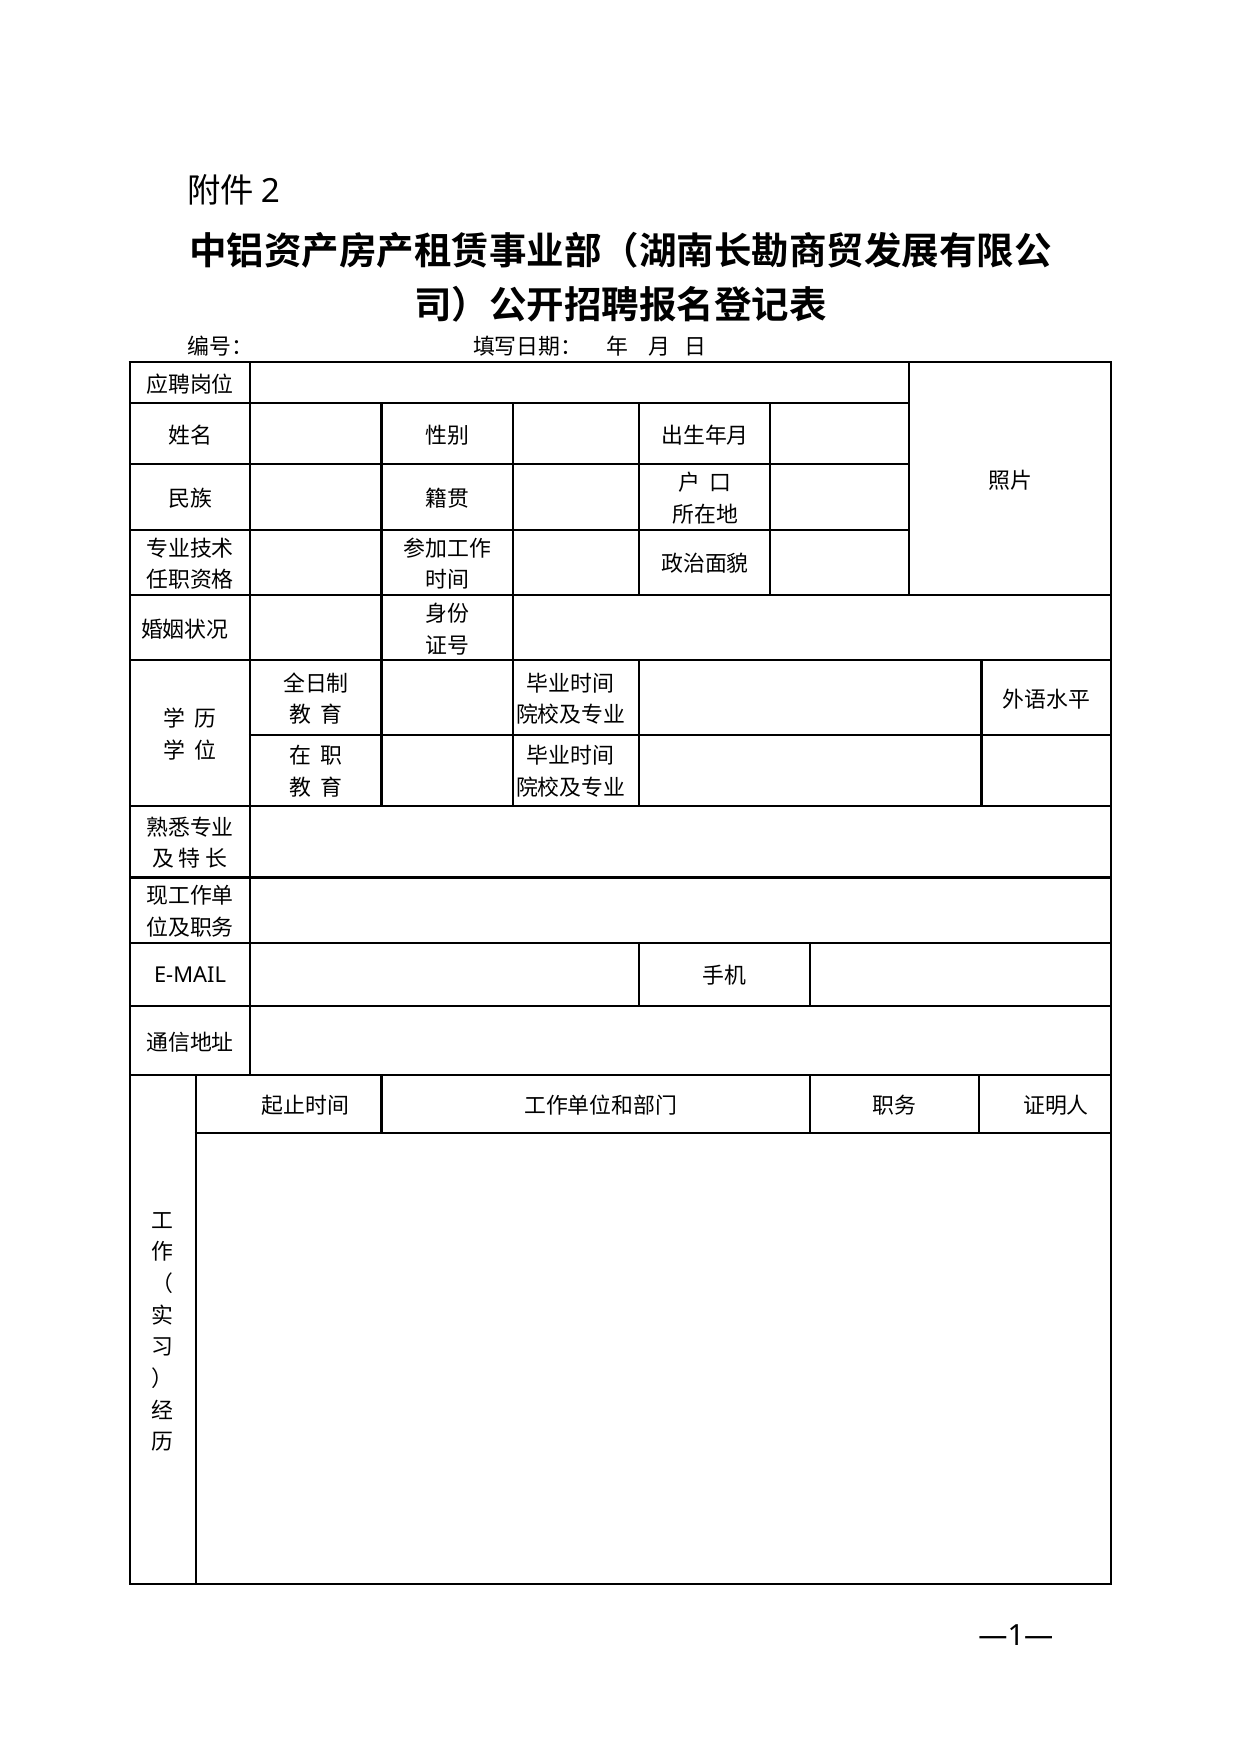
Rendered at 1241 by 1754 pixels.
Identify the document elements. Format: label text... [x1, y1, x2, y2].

table_cell 毕业时间 院校及专业 [514, 661, 638, 733]
table_cell 在 职 教 育 [251, 736, 380, 804]
table_cell 性别 [383, 404, 512, 463]
table_cell 身份 证号 [383, 596, 512, 659]
table_cell 工作单位和部门 [383, 1076, 809, 1132]
table_cell 职务 [811, 1076, 978, 1132]
table_cell 起止时间 [197, 1076, 380, 1132]
table_cell [251, 404, 380, 463]
table_cell [771, 404, 908, 463]
table_cell [251, 465, 380, 528]
table_cell E-MAIL [131, 944, 249, 1005]
table_cell 专业技术任职资格 [131, 531, 249, 594]
table_cell 现工作单位及职务 [131, 879, 249, 942]
table_cell 手机 [640, 944, 809, 1005]
text 中铝资产房产租赁事业部（湖南长勘商贸发展有限公司）公开招聘报名登记表 [187, 221, 1053, 329]
table_cell [197, 1134, 1110, 1582]
table_cell [251, 596, 380, 659]
table_cell 民族 [131, 465, 249, 528]
table_cell [811, 944, 1110, 1005]
table_cell [251, 1007, 1110, 1074]
table_cell [251, 944, 638, 1005]
table_cell 政治面貌 [640, 531, 769, 594]
table_cell 户 口 所在地 [640, 465, 769, 528]
table_cell 姓名 [131, 404, 249, 463]
text 编号： 填写日期： 年 月 日 [187, 329, 1053, 361]
table_header 应聘岗位 [131, 363, 249, 402]
table_cell 参加工作时间 [383, 531, 512, 594]
table_cell [251, 807, 1110, 876]
table_cell [251, 531, 380, 594]
table_cell 证明人 [980, 1076, 1110, 1132]
table_header 照片 [910, 363, 1110, 594]
table_cell 外语水平 [983, 661, 1110, 733]
table_cell 全日制 教 育 [251, 661, 380, 733]
table_cell 工作 （实习）经历 [131, 1076, 195, 1582]
table_cell 籍贯 [383, 465, 512, 528]
table_cell [640, 661, 980, 733]
table_cell [514, 531, 638, 594]
table_header [251, 363, 908, 402]
table_cell 出生年月 [640, 404, 769, 463]
table_cell [514, 404, 638, 463]
table_cell 熟悉专业 及 特 长 [131, 807, 249, 876]
table_cell [771, 465, 908, 528]
table_cell [983, 736, 1110, 804]
table_cell [383, 736, 512, 804]
table_cell 通信地址 [131, 1007, 249, 1074]
table_cell 学 历 学 位 [131, 661, 249, 804]
table_cell 毕业时间 院校及专业 [514, 736, 638, 804]
table_cell [640, 736, 980, 804]
table_cell 婚姻状况 [131, 596, 249, 659]
table_cell [251, 879, 1110, 942]
table_cell [383, 661, 512, 733]
text 附件2 [187, 156, 1053, 221]
table_cell [514, 465, 638, 528]
table_cell [514, 596, 1110, 659]
table_cell [771, 531, 908, 594]
